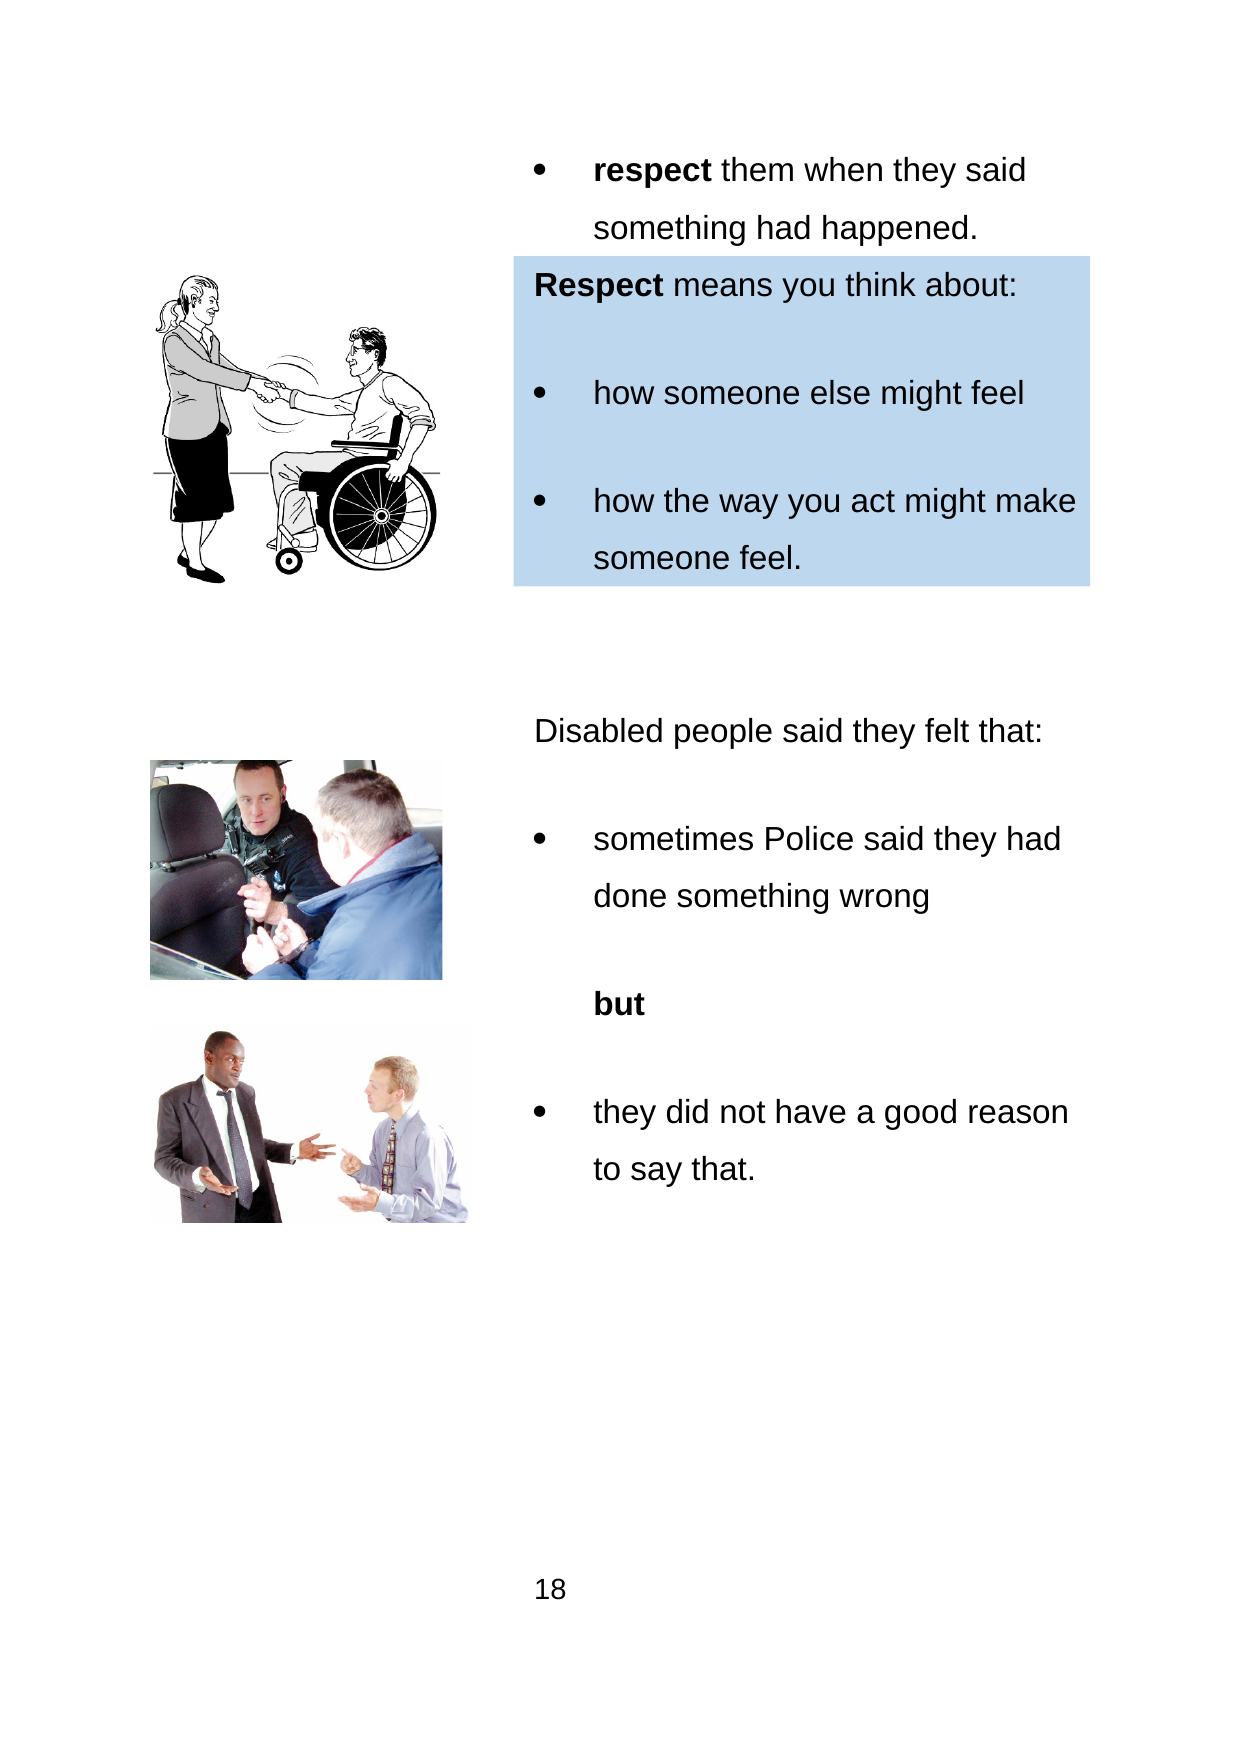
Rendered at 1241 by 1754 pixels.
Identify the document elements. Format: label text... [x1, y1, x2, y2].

list they did not have a good reason to say that. [534, 1092, 1090, 1188]
text Respect means you think about: [534, 265, 1090, 304]
text Disabled people said they felt that: [534, 711, 1090, 750]
list how the way you act might make someone feel. [534, 481, 1090, 577]
picture [150, 760, 443, 980]
picture [150, 1025, 471, 1223]
list respect them when they said something had happened. [534, 150, 1090, 246]
list sometimes Police said they had done something wrong [534, 819, 1090, 915]
list but [593, 984, 1090, 1023]
list how someone else might feel [534, 373, 1090, 411]
picture [150, 269, 443, 588]
